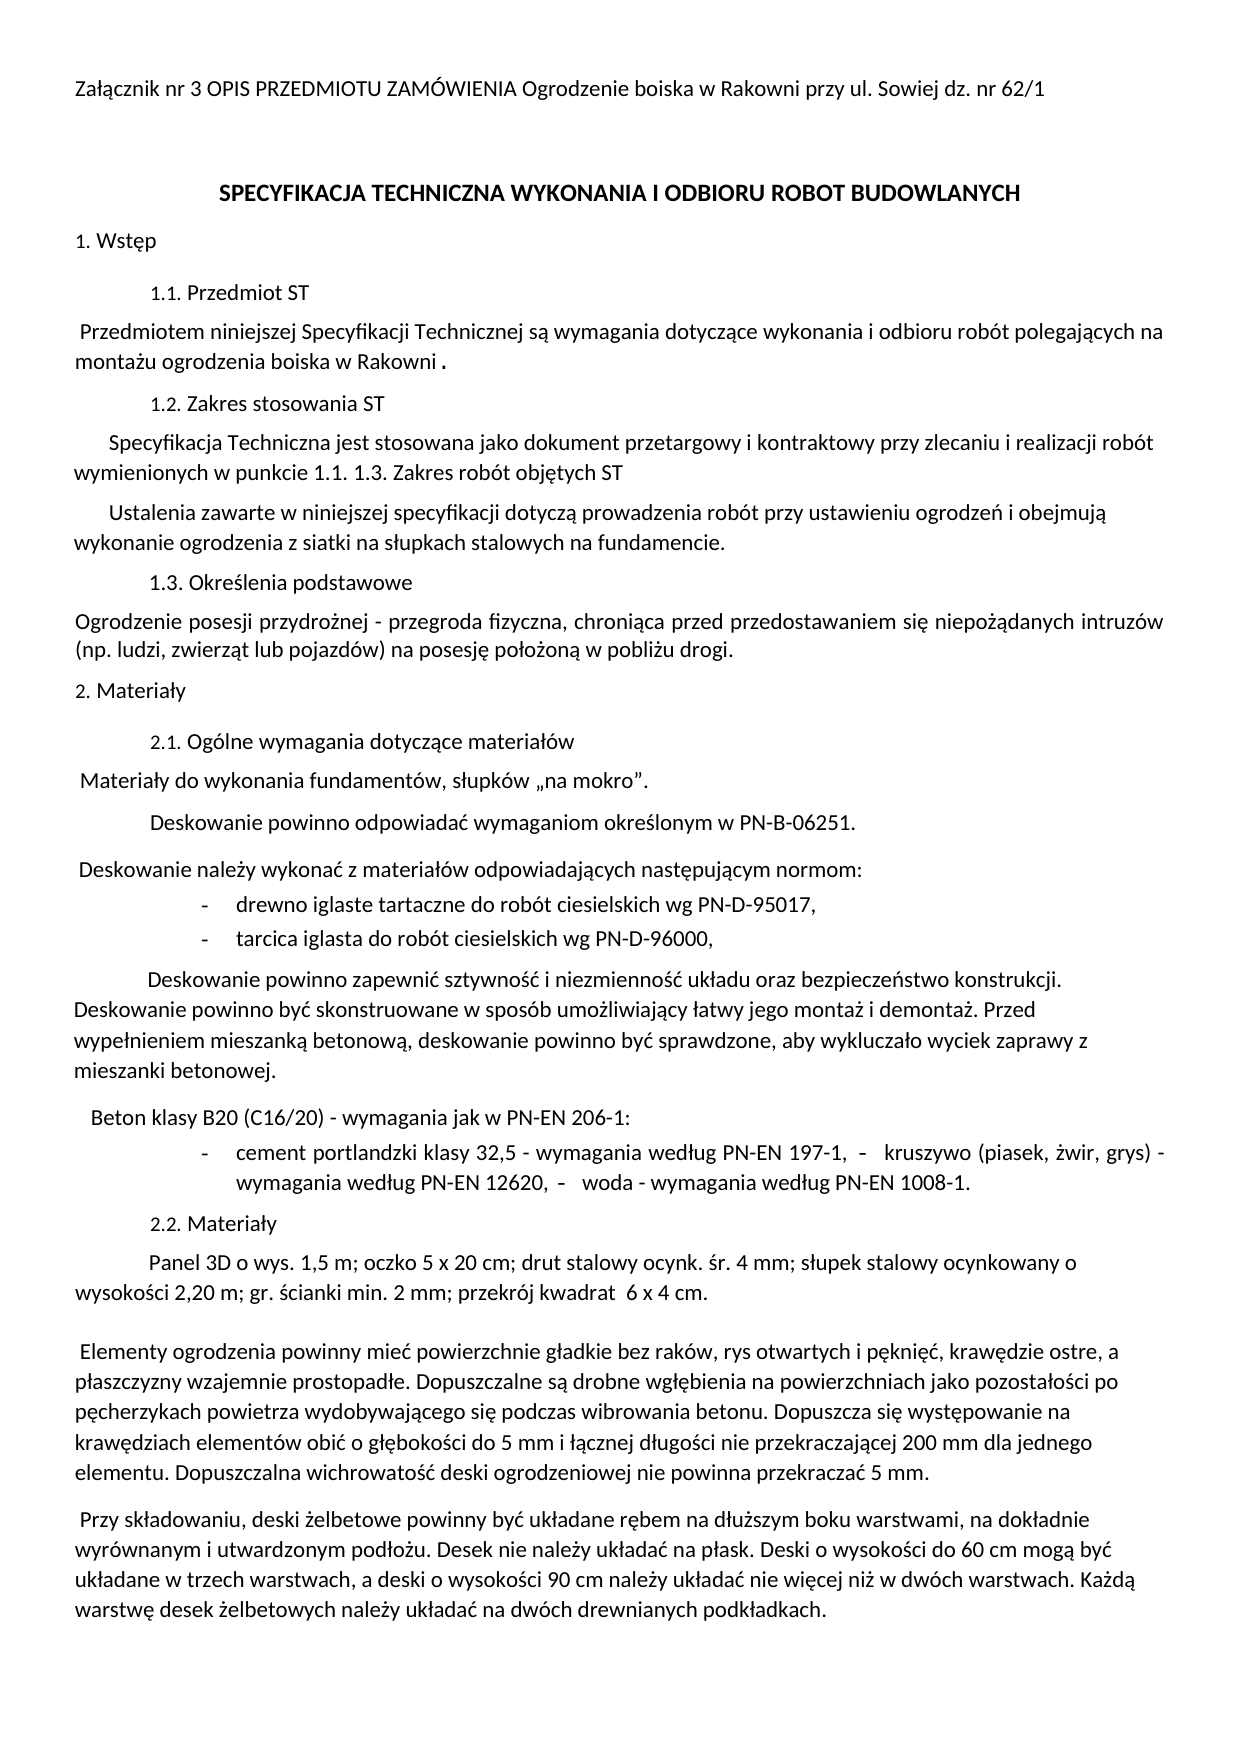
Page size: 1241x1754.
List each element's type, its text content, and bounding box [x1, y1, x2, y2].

text Ustalenia zawarte w niniejszej specyfikacji dotyczą prowadzenia robót przy ustawieniu ogrodzeń i obejmują wykonanie ogrodzenia z siatki na słupkach stalowych na fundamencie. [73, 498, 1165, 556]
text Panel 3D o wys. 1,5 m; oczko 5 x 20 cm; drut stalowy ocynk. śr. 4 mm; słupek stalowy ocynkowany o wysokości 2,20 m; gr. ścianki min. 2 mm; przekrój kwadrat 6 x 4 cm. [75, 1248, 1165, 1306]
list Materiały [75, 676, 1165, 704]
list Wstęp [75, 226, 1165, 254]
text Deskowanie powinno odpowiadać wymaganiom określonym w PN-B-06251. [150, 808, 1165, 836]
text Przy składowaniu, deski żelbetowe powinny być układane rębem na dłuższym boku warstwami, na dokładnie wyrównanym i utwardzonym podłożu. Desek nie należy układać na płask. Deski o wysokości do 60 cm mogą być układane w trzech warstwach, a deski o wysokości 90 cm należy układać nie więcej niż w dwóch warstwach. Każdą warstwę desek żelbetowych należy układać na dwóch drewnianych podkładkach. [74, 1505, 1165, 1623]
text Deskowanie należy wykonać z materiałów odpowiadających następującym normom: [73, 855, 1165, 883]
list Materiały [150, 1209, 1165, 1237]
list Przedmiot ST [150, 278, 1165, 306]
list Ogólne wymagania dotyczące materiałów [150, 727, 1165, 755]
text 1.3. Określenia podstawowe [74, 568, 1165, 596]
list drewno iglaste tartaczne do robót ciesielskich wg PN-D-95017, [198, 890, 1165, 918]
text Specyfikacja Techniczna jest stosowana jako dokument przetargowy i kontraktowy przy zlecaniu i realizacji robót wymienionych w punkcie 1.1. 1.3. Zakres robót objętych ST [73, 428, 1165, 486]
text Ogrodzenie posesji przydrożnej - przegroda fizyczna, chroniąca przed przedostawaniem się niepożądanych intruzów (np. ludzi, zwierząt lub pojazdów) na posesję położoną w pobliżu drogi. [75, 607, 1165, 664]
text SPECYFIKACJA TECHNICZNA WYKONANIA I ODBIORU ROBOT BUDOWLANYCH [75, 177, 1165, 207]
text Materiały do wykonania fundamentów, słupków „na mokro”. [74, 766, 1165, 794]
text Przedmiotem niniejszej Specyfikacji Technicznej są wymagania dotyczące wykonania i odbioru robót polegających na montażu ogrodzenia boiska w Rakowni. [74, 317, 1165, 376]
list Zakres stosowania ST [150, 389, 1165, 417]
list tarcica iglasta do robót ciesielskich wg PN-D-96000, [198, 924, 1165, 953]
list cement portlandzki klasy 32,5 - wymagania według PN-EN 197-1, - kruszywo (piasek, żwir, grys) - wymagania według PN-EN 12620, - woda - wymagania według PN-EN 1008-1. [198, 1138, 1165, 1197]
text Beton klasy B20 (C16/20) - wymagania jak w PN-EN 206-1: [73, 1103, 1165, 1131]
text Deskowanie powinno zapewnić sztywność i niezmienność układu oraz bezpieczeństwo konstrukcji. Deskowanie powinno być skonstruowane w sposób umożliwiający łatwy jego montaż i demontaż. Przed wypełnieniem mieszanką betonową, deskowanie powinno być sprawdzone, aby wykluczało wyciek zaprawy z mieszanki betonowej. [73, 965, 1165, 1084]
text Elementy ogrodzenia powinny mieć powierzchnie gładkie bez raków, rys otwartych i pęknięć, krawędzie ostre, a płaszczyzny wzajemnie prostopadłe. Dopuszczalne są drobne wgłębienia na powierzchniach jako pozostałości po pęcherzykach powietrza wydobywającego się podczas wibrowania betonu. Dopuszcza się występowanie na krawędziach elementów obić o głębokości do 5 mm i łącznej długości nie przekraczającej 200 mm dla jednego elementu. Dopuszczalna wichrowatość deski ogrodzeniowej nie powinna przekraczać 5 mm. [74, 1337, 1165, 1486]
